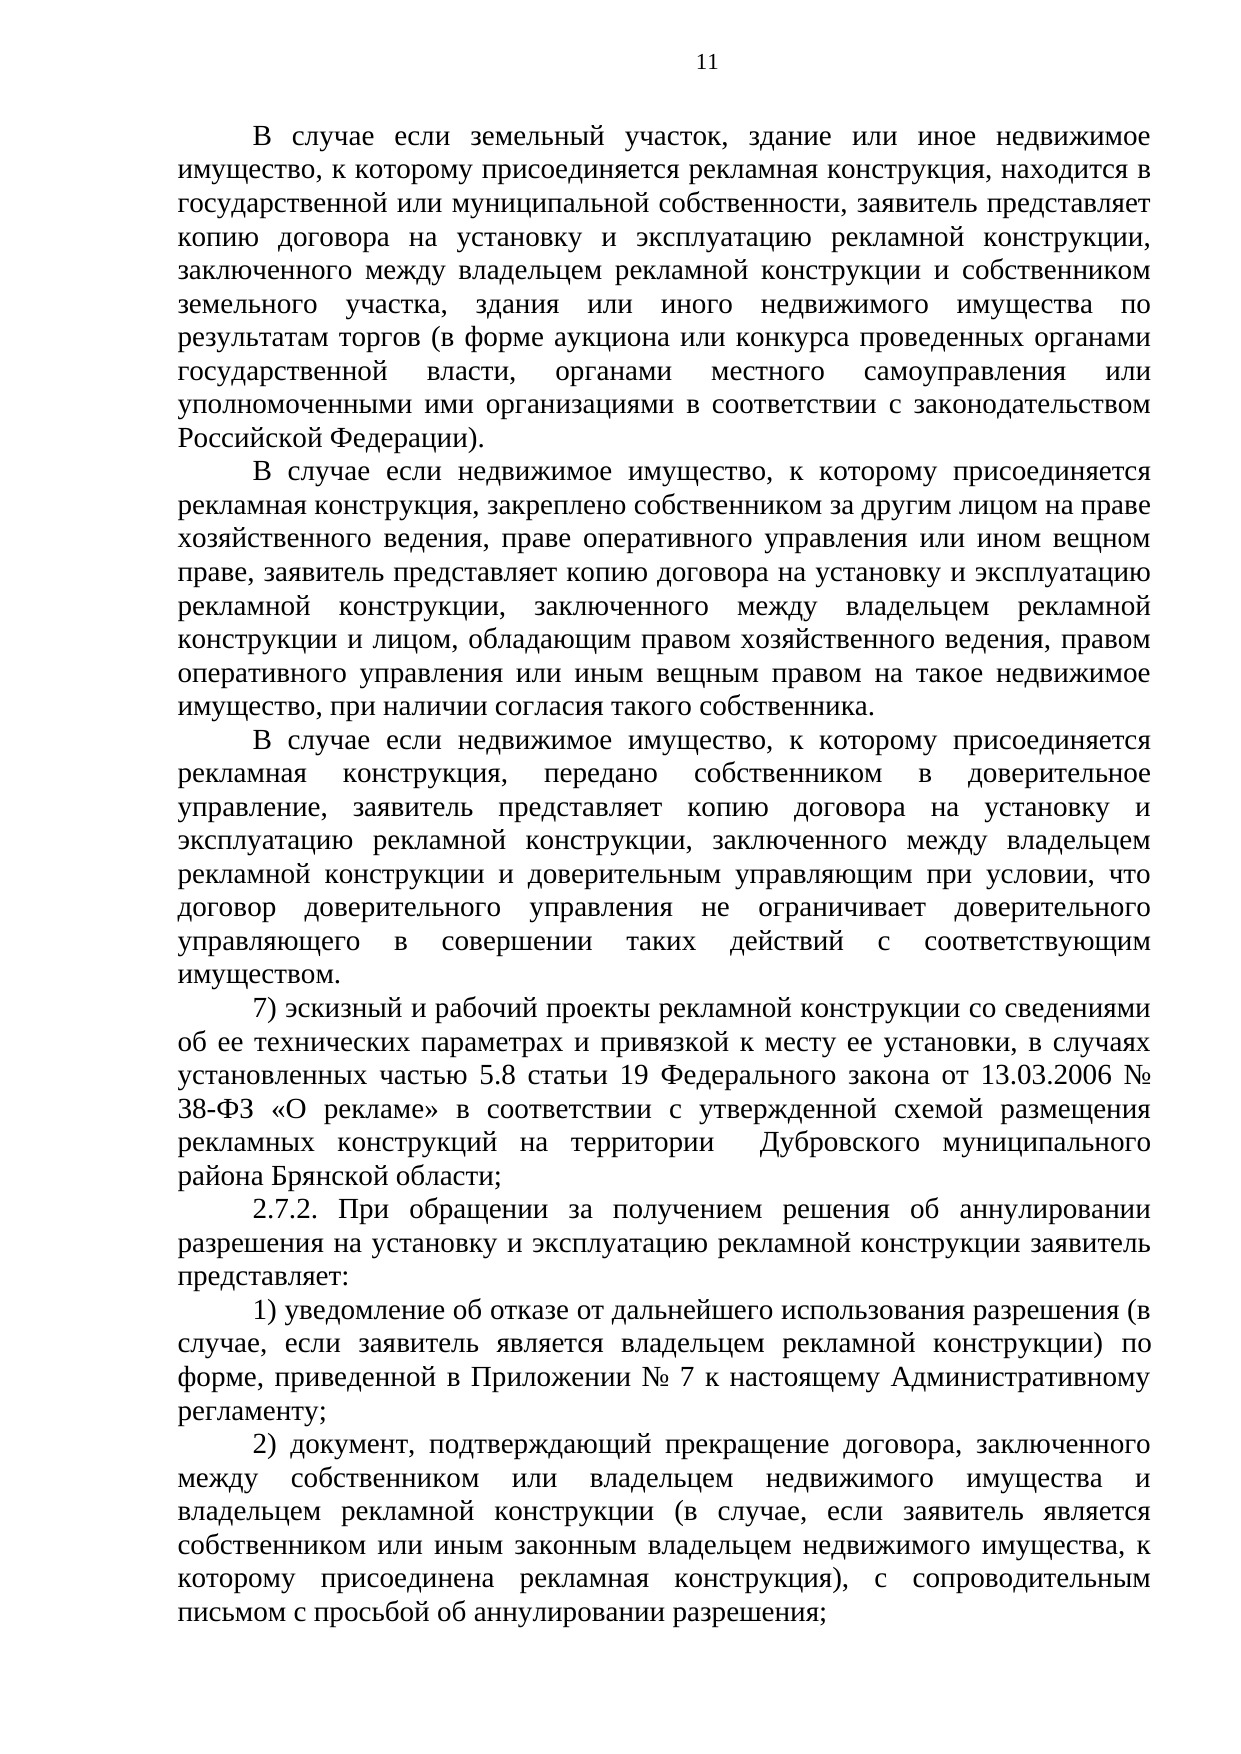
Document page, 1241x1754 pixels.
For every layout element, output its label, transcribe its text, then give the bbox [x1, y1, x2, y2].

text 7) эскизный и рабочий проекты рекламной конструкции со сведениями об ее технических параметрах и привязкой к месту ее установки, в случаях установленных частью 5.8 статьи 19 Федерального закона от 13.03.2006 № 38-ФЗ «О рекламе» в соответствии с утвержденной схемой размещения рекламных конструкций на территории Дубровского муниципального района Брянской области; [177, 990, 1152, 1191]
text 2.7.2. При обращении за получением решения об аннулировании разрешения на установку и эксплуатацию рекламной конструкции заявитель представляет: [177, 1191, 1152, 1292]
text В случае если земельный участок, здание или иное недвижимое имущество, к которому присоединяется рекламная конструкция, находится в государственной или муниципальной собственности, заявитель представляет копию договора на установку и эксплуатацию рекламной конструкции, заключенного между владельцем рекламной конструкции и собственником земельного участка, здания или иного недвижимого имущества по результатам торгов (в форме аукциона или конкурса проведенных органами государственной власти, органами местного самоуправления или уполномоченными ими организациями в соответствии с законодательством Российской Федерации). [177, 118, 1152, 453]
text В случае если недвижимое имущество, к которому присоединяется рекламная конструкция, передано собственником в доверительное управление, заявитель представляет копию договора на установку и эксплуатацию рекламной конструкции, заключенного между владельцем рекламной конструкции и доверительным управляющим при условии, что договор доверительного управления не ограничивает доверительного управляющего в совершении таких действий с соответствующим имуществом. [177, 722, 1152, 990]
text 2) документ, подтверждающий прекращение договора, заключенного между собственником или владельцем недвижимого имущества и владельцем рекламной конструкции (в случае, если заявитель является собственником или иным законным владельцем недвижимого имущества, к которому присоединена рекламная конструкция), с сопроводительным письмом с просьбой об аннулировании разрешения; [177, 1426, 1152, 1627]
text 1) уведомление об отказе от дальнейшего использования разрешения (в случае, если заявитель является владельцем рекламной конструкции) по форме, приведенной в Приложении № 7 к настоящему Административному регламенту; [177, 1292, 1152, 1426]
text В случае если недвижимое имущество, к которому присоединяется рекламная конструкция, закреплено собственником за другим лицом на праве хозяйственного ведения, праве оперативного управления или ином вещном праве, заявитель представляет копию договора на установку и эксплуатацию рекламной конструкции, заключенного между владельцем рекламной конструкции и лицом, обладающим правом хозяйственного ведения, правом оперативного управления или иным вещным правом на такое недвижимое имущество, при наличии согласия такого собственника. [177, 453, 1152, 722]
